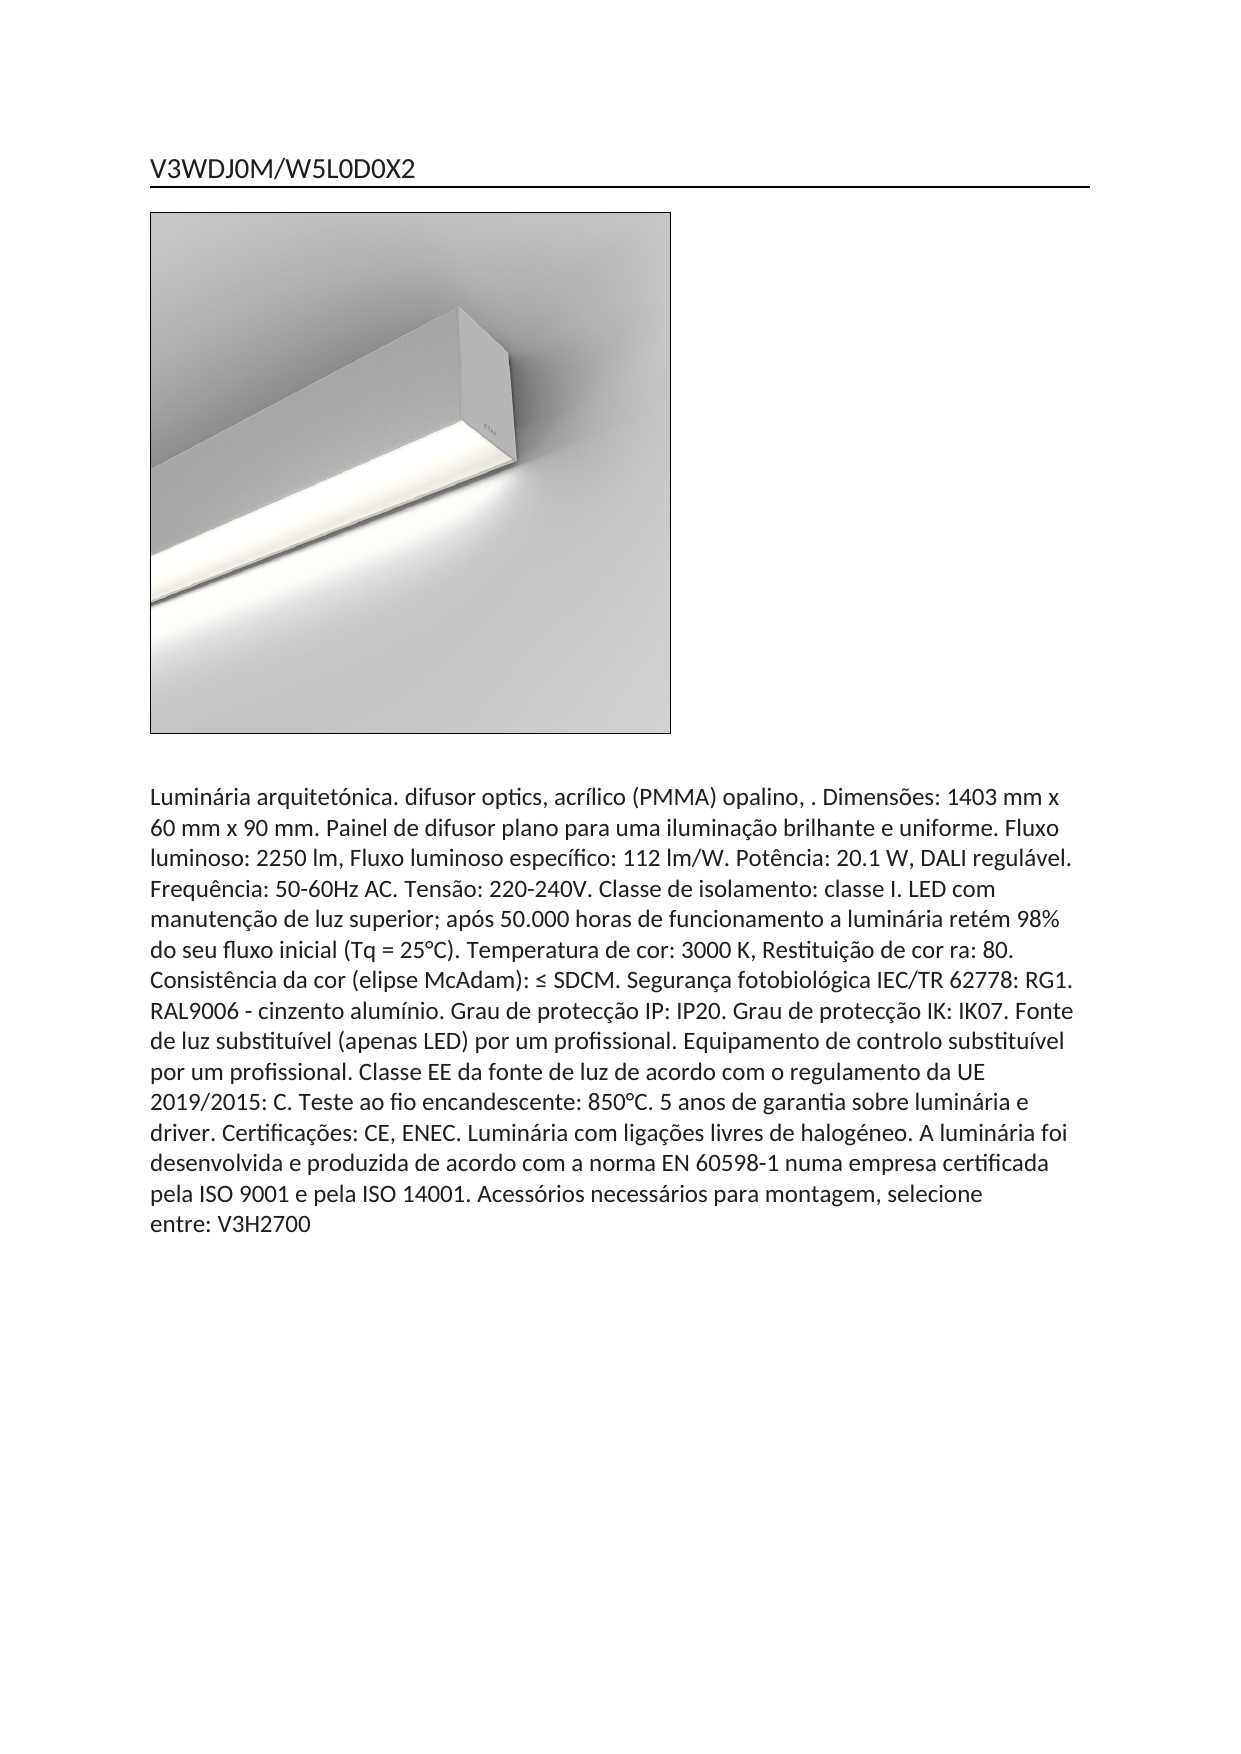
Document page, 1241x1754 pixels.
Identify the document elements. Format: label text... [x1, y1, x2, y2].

text V3WDJ0M/W5L0D0X2 [150, 150, 1090, 186]
text Luminária arquitetónica. difusor optics, acrílico (PMMA) opalino, . Dimensões: 1403 mm x 60 mm x 90 mm. Painel de difusor plano para uma iluminação brilhante e uniforme. Fluxo luminoso: 2250 lm, Fluxo luminoso específico: 112 lm/W. Potência: 20.1 W, DALI regulável. Frequência: 50-60Hz AC. Tensão: 220-240V. Classe de isolamento: classe I. LED com manutenção de luz superior; após 50.000 horas de funcionamento a luminária retém 98% do seu fluxo inicial (Tq = 25°C). Temperatura de cor: 3000 K, Restituição de cor ra: 80. Consistência da cor (elipse McAdam): ≤ SDCM. Segurança fotobiológica IEC/TR 62778: RG1. RAL9006 - cinzento alumínio. Grau de protecção IP: IP20. Grau de protecção IK: IK07. Fonte de luz substituível (apenas LED) por um profissional. Equipamento de controlo substituível por um profissional. Classe EE da fonte de luz de acordo com o regulamento da UE 2019/2015: C. Teste ao fio encandescente: 850°C. 5 anos de garantia sobre luminária e driver. Certificações: CE, ENEC. Luminária com ligações livres de halogéneo. A luminária foi desenvolvida e produzida de acordo com a norma EN 60598-1 numa empresa certificada pela ISO 9001 e pela ISO 14001. Acessórios necessários para montagem, selecione entre: V3H2700 [150, 781, 1090, 1239]
picture [151, 213, 670, 733]
